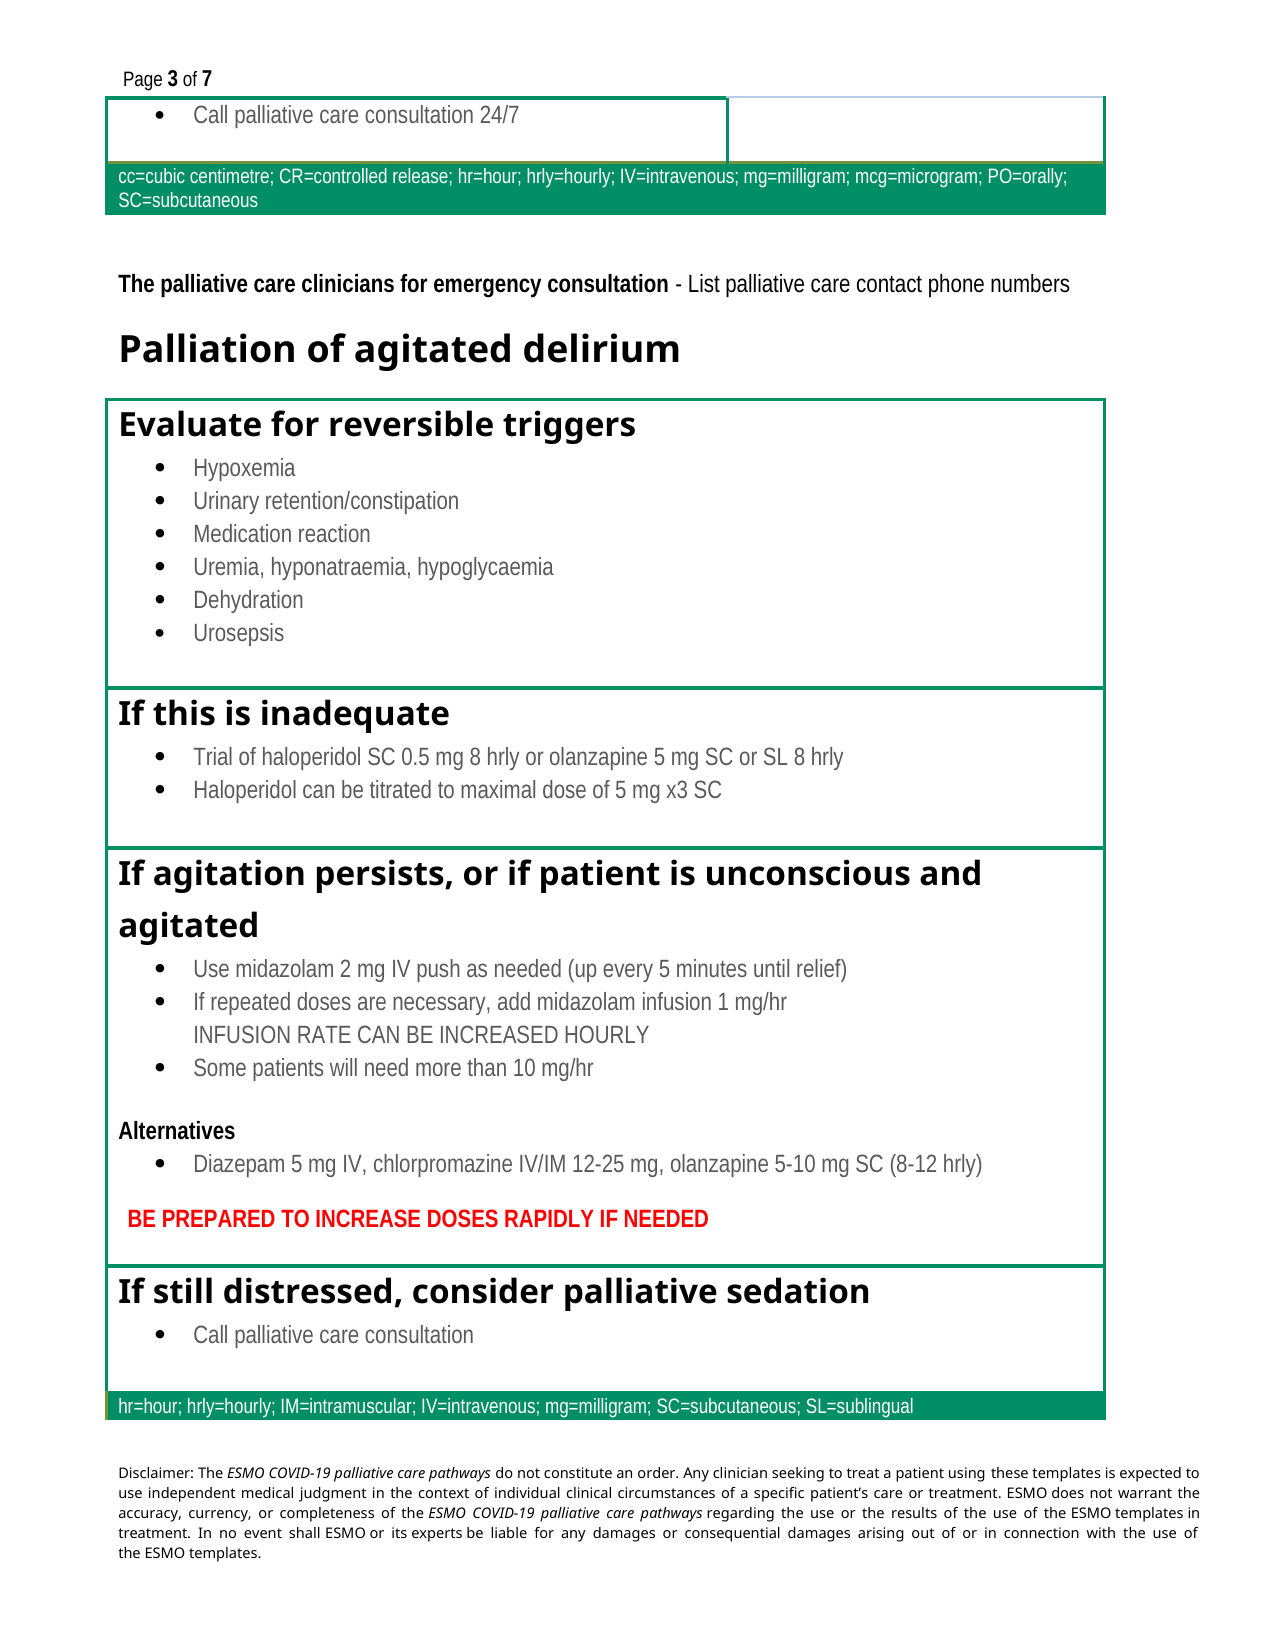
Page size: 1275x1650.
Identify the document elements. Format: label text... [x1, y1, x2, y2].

table_cell If still distressed, consider palliative sedation Call palliative care consultation [108, 1268, 1103, 1391]
table_cell hr=hour; hrly=hourly; IM=intramuscular; IV=intravenous; mg=milligram; SC=subcutaneous; SL=sublingual [108, 1394, 1103, 1418]
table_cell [108, 100, 726, 161]
table_cell If agitation persists, or if patient is unconscious and agitated Use midazolam 2 mg IV push as needed (up every 5 minutes until relief) If repeated doses are necessary, add midazolam infusion 1 mg/hr INFUSION RATE CAN BE INCREASED HOURLY Some patients will need more than 10 mg/hr Alternatives Diazepam 5 mg IV, chlorpromazine IV/IM 12-25 mg, olanzapine 5-10 mg SC (8-12 hrly) BE PREPARED TO INCREASE DOSES RAPIDLY IF NEEDED [108, 850, 1103, 1264]
table_header Evaluate for reversible triggers Hypoxemia Urinary retention/constipation Medication reaction Uremia, hyponatraemia, hypoglycaemia Dehydration Urosepsis [108, 401, 1103, 686]
table_cell cc=cubic centimetre; CR=controlled release; hr=hour; hrly=hourly; IV=intravenous; mg=milligram; mcg=microgram; PO=orally; SC=subcutaneous [108, 164, 1103, 212]
text Palliation of agitated delirium [118, 323, 1200, 374]
table_cell If this is inadequate Trial of haloperidol SC 0.5 mg 8 hrly or olanzapine 5 mg SC or SL 8 hrly Haloperidol can be titrated to maximal dose of 5 mg x3 SC [108, 690, 1103, 846]
text The palliative care clinicians for emergency consultation - List palliative care contact phone numbers [118, 269, 1200, 297]
